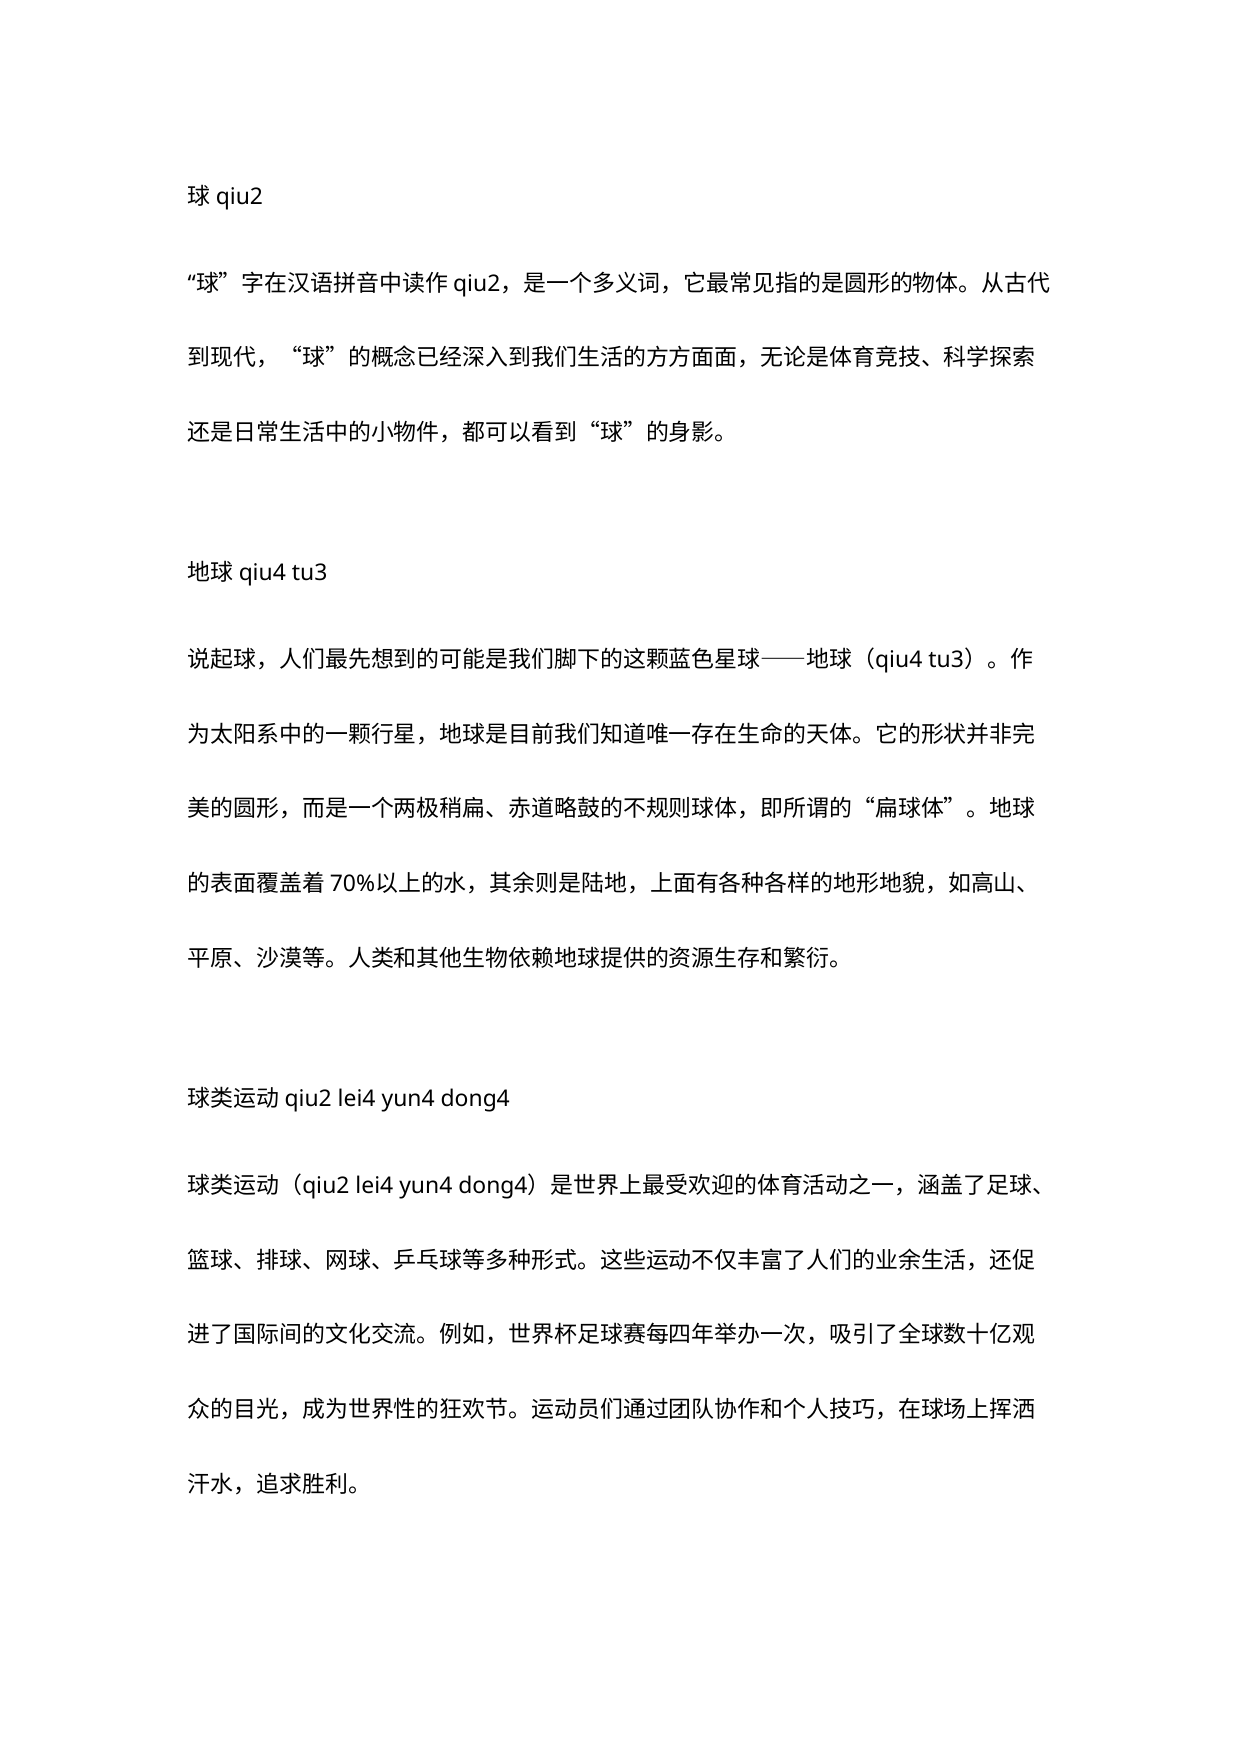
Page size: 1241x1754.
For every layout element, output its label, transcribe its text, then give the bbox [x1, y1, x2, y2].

text “球”字在汉语拼音中读作 qiu2，是一个多义词，它最常见指的是圆形的物体。从古代到现代，“球”的概念已经深入到我们生活的方方面面，无论是体育竞技、科学探索还是日常生活中的小物件，都可以看到“球”的身影。 [187, 249, 1053, 463]
text 球类运动 qiu2 lei4 yun4 dong4 [187, 1064, 1053, 1129]
text 说起球，人们最先想到的可能是我们脚下的这颗蓝色星球——地球（qiu4 tu3）。作为太阳系中的一颗行星，地球是目前我们知道唯一存在生命的天体。它的形状并非完美的圆形，而是一个两极稍扁、赤道略鼓的不规则球体，即所谓的“扁球体”。地球的表面覆盖着70%以上的水，其余则是陆地，上面有各种各样的地形地貌，如高山、平原、沙漠等。人类和其他生物依赖地球提供的资源生存和繁衍。 [187, 625, 1053, 989]
text 地球 qiu4 tu3 [187, 538, 1053, 603]
text 球 qiu2 [187, 162, 1053, 227]
text 球类运动（qiu2 lei4 yun4 dong4）是世界上最受欢迎的体育活动之一，涵盖了足球、篮球、排球、网球、乒乓球等多种形式。这些运动不仅丰富了人们的业余生活，还促进了国际间的文化交流。例如，世界杯足球赛每四年举办一次，吸引了全球数十亿观众的目光，成为世界性的狂欢节。运动员们通过团队协作和个人技巧，在球场上挥洒汗水，追求胜利。 [187, 1151, 1053, 1515]
